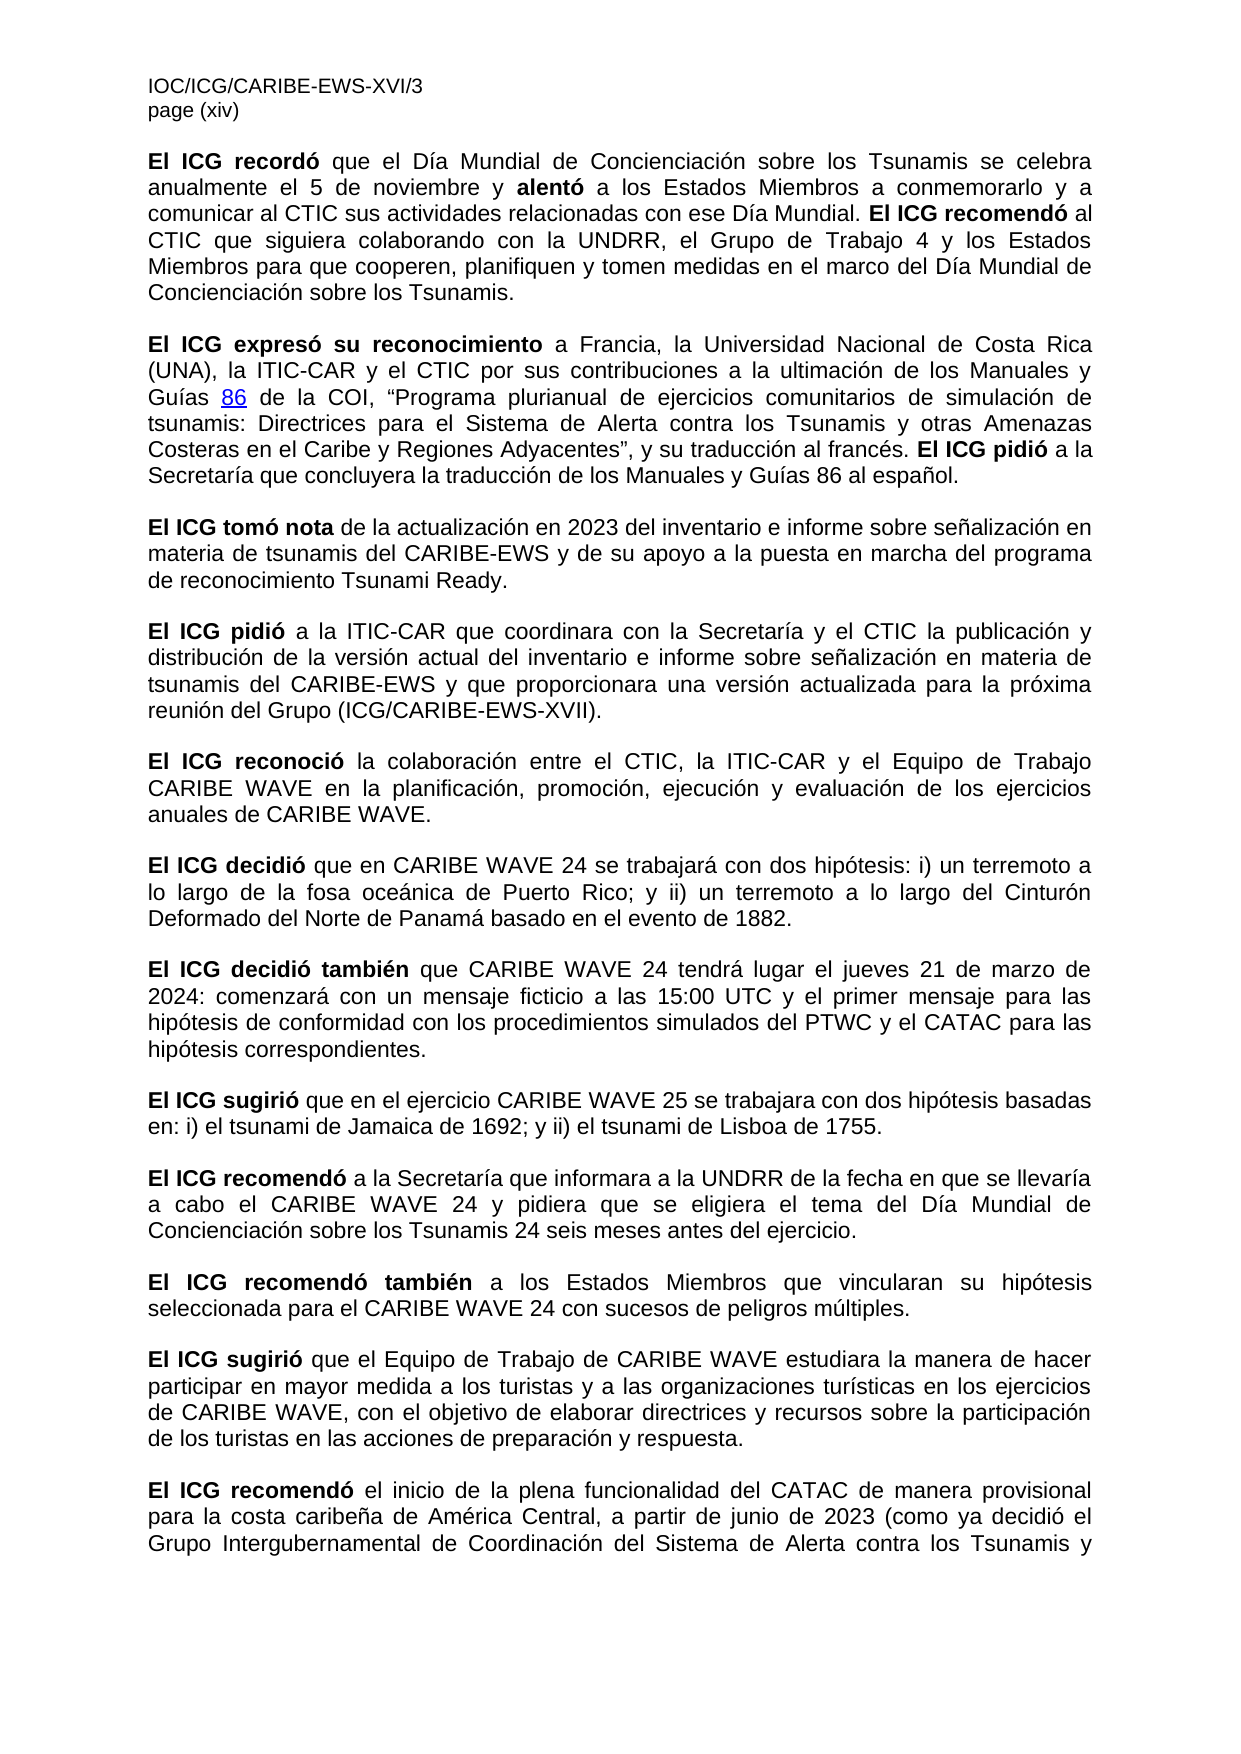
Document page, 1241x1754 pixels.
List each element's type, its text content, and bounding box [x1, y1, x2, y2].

text El ICG recomendó también a los Estados Miembros que vincularan su hipótesis seleccionada para el CARIBE WAVE 24 con sucesos de peligros múltiples. [148, 1269, 1093, 1321]
text El ICG decidió también que CARIBE WAVE 24 tendrá lugar el jueves 21 de marzo de 2024: comenzará con un mensaje ficticio a las 15:00 UTC y el primer mensaje para las hipótesis de conformidad con los procedimientos simulados del PTWC y el CATAC para las hipótesis correspondientes. [148, 956, 1093, 1062]
text El ICG tomó nota de la actualización en 2023 del inventario e informe sobre señalización en materia de tsunamis del CARIBE-EWS y de su apoyo a la puesta en marcha del programa de reconocimiento Tsunami Ready. [148, 514, 1093, 593]
text El ICG reconoció la colaboración entre el CTIC, la ITIC-CAR y el Equipo de Trabajo CARIBE WAVE en la planificación, promoción, ejecución y evaluación de los ejercicios anuales de CARIBE WAVE. [148, 748, 1093, 827]
text El ICG sugirió que el Equipo de Trabajo de CARIBE WAVE estudiara la manera de hacer participar en mayor medida a los turistas y a las organizaciones turísticas en los ejercicios de CARIBE WAVE, con el objetivo de elaborar directrices y recursos sobre la participación de los turistas en las acciones de preparación y respuesta. [148, 1346, 1093, 1452]
text El ICG sugirió que en el ejercicio CARIBE WAVE 25 se trabajara con dos hipótesis basadas en: i) el tsunami de Jamaica de 1692; y ii) el tsunami de Lisboa de 1755. [148, 1087, 1093, 1139]
text El ICG recomendó a la Secretaría que informara a la UNDRR de la fecha en que se llevaría a cabo el CARIBE WAVE 24 y pidiera que se eligiera el tema del Día Mundial de Concienciación sobre los Tsunamis 24 seis meses antes del ejercicio. [148, 1164, 1093, 1244]
text El ICG expresó su reconocimiento a Francia, la Universidad Nacional de Costa Rica (UNA), la ITIC-CAR y el CTIC por sus contribuciones a la ultimación de los Manuales y Guías 86 de la COI, “Programa plurianual de ejercicios comunitarios de simulación de tsunamis: Directrices para el Sistema de Alerta contra los Tsunamis y otras Amenazas Costeras en el Caribe y Regiones Adyacentes”, y su traducción al francés. El ICG pidió a la Secretaría que concluyera la traducción de los Manuales y Guías 86 al español. [148, 331, 1093, 489]
text El ICG decidió que en CARIBE WAVE 24 se trabajará con dos hipótesis: i) un terremoto a lo largo de la fosa oceánica de Puerto Rico; y ii) un terremoto a lo largo del Cinturón Deformado del Norte de Panamá basado en el evento de 1882. [148, 852, 1093, 931]
text El ICG pidió a la ITIC-CAR que coordinara con la Secretaría y el CTIC la publicación y distribución de la versión actual del inventario e informe sobre señalización en materia de tsunamis del CARIBE-EWS y que proporcionara una versión actualizada para la próxima reunión del Grupo (ICG/CARIBE-EWS-XVII). [148, 618, 1093, 723]
text El ICG recordó que el Día Mundial de Concienciación sobre los Tsunamis se celebra anualmente el 5 de noviembre y alentó a los Estados Miembros a conmemorarlo y a comunicar al CTIC sus actividades relacionadas con ese Día Mundial. El ICG recomendó al CTIC que siguiera colaborando con la UNDRR, el Grupo de Trabajo 4 y los Estados Miembros para que cooperen, planifiquen y tomen medidas en el marco del Día Mundial de Concienciación sobre los Tsunamis. [148, 148, 1093, 306]
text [148, 1477, 1093, 1556]
